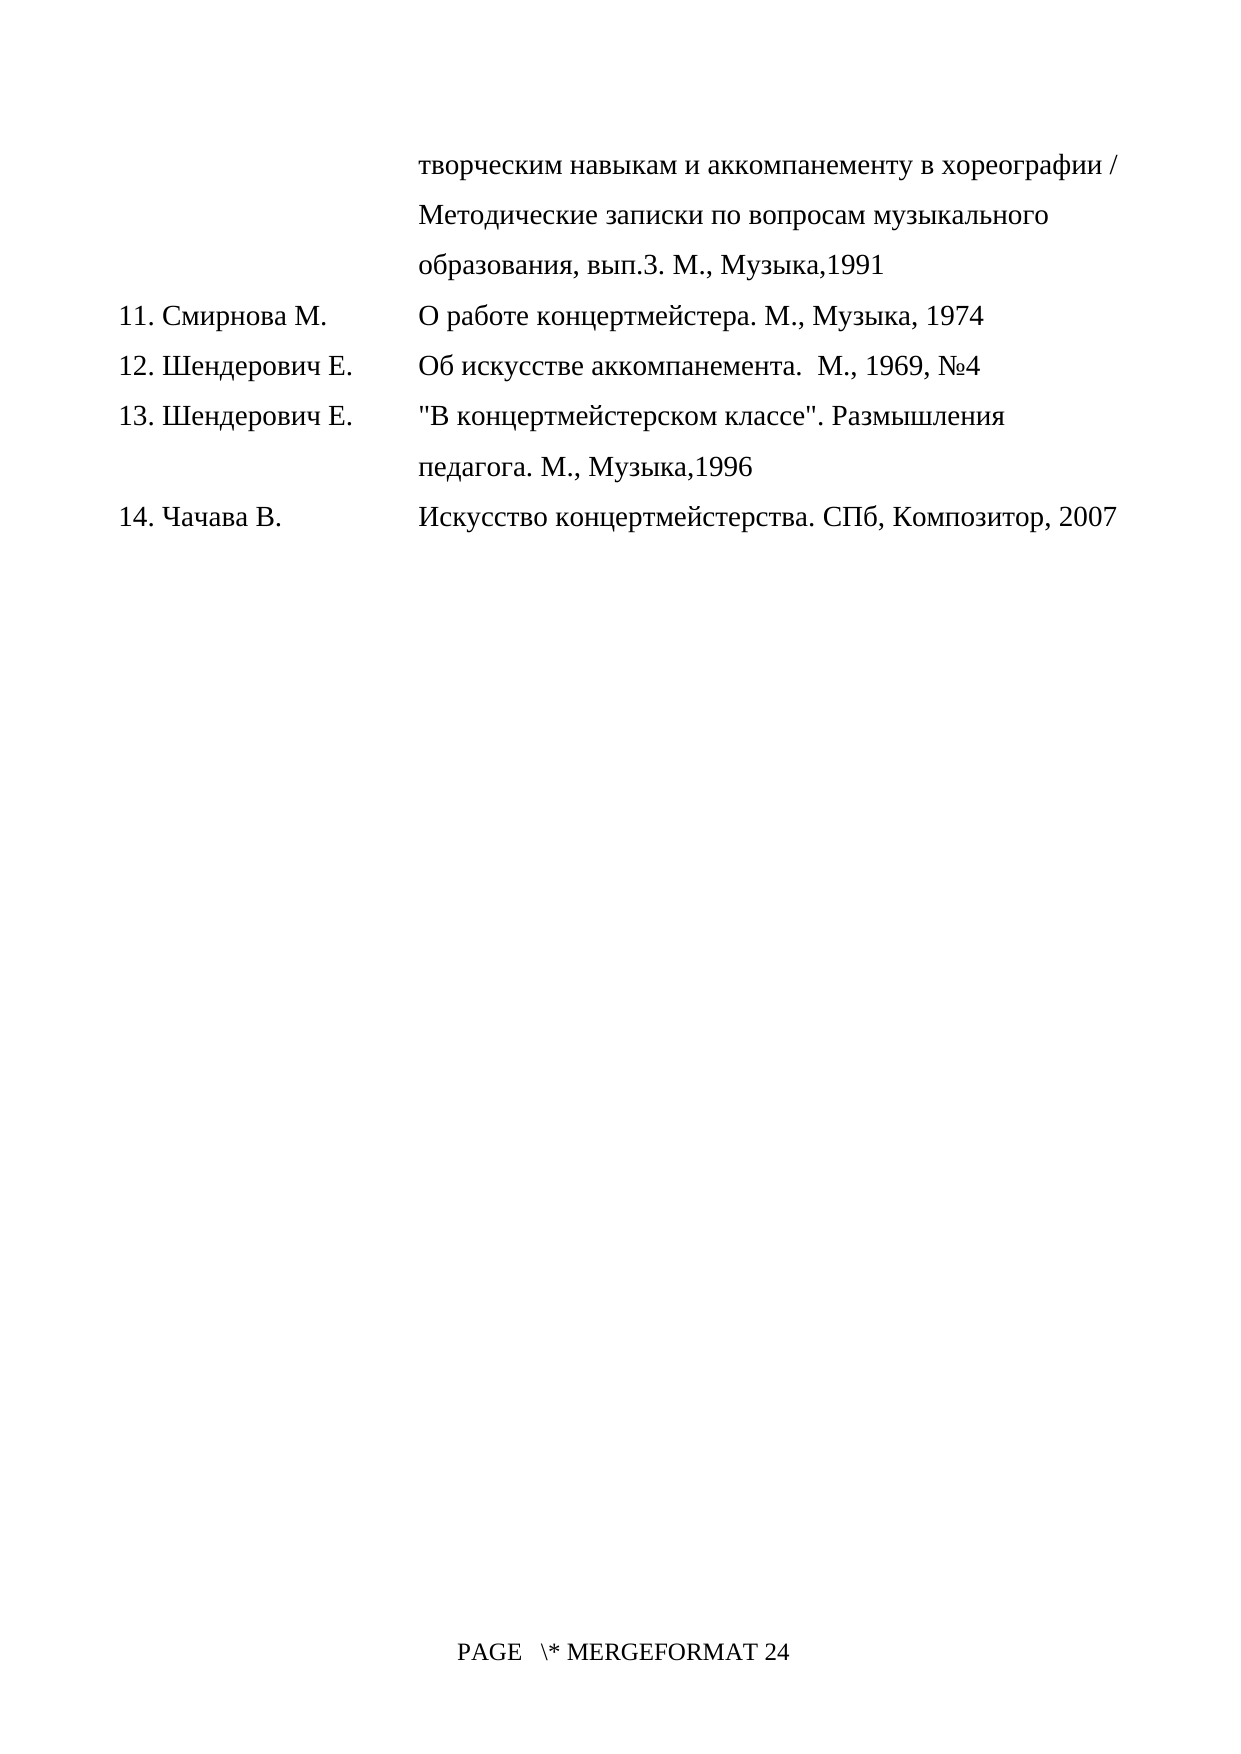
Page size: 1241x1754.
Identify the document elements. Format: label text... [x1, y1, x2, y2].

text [118, 147, 1122, 281]
text 13. Шендерович Е. "В концертмейстерском классе". Размышления педагога. М., Музыка,1996 [118, 398, 1122, 482]
text 14. Чачава В. Искусство концертмейстерства. СПб, Композитор, 2007 [118, 499, 1122, 533]
text 11. Смирнова М. О работе концертмейстера. М., Музыка, 1974 [118, 298, 1122, 331]
text 12. Шендерович Е. Об искусстве аккомпанемента. М., 1969, №4 [118, 348, 1122, 382]
